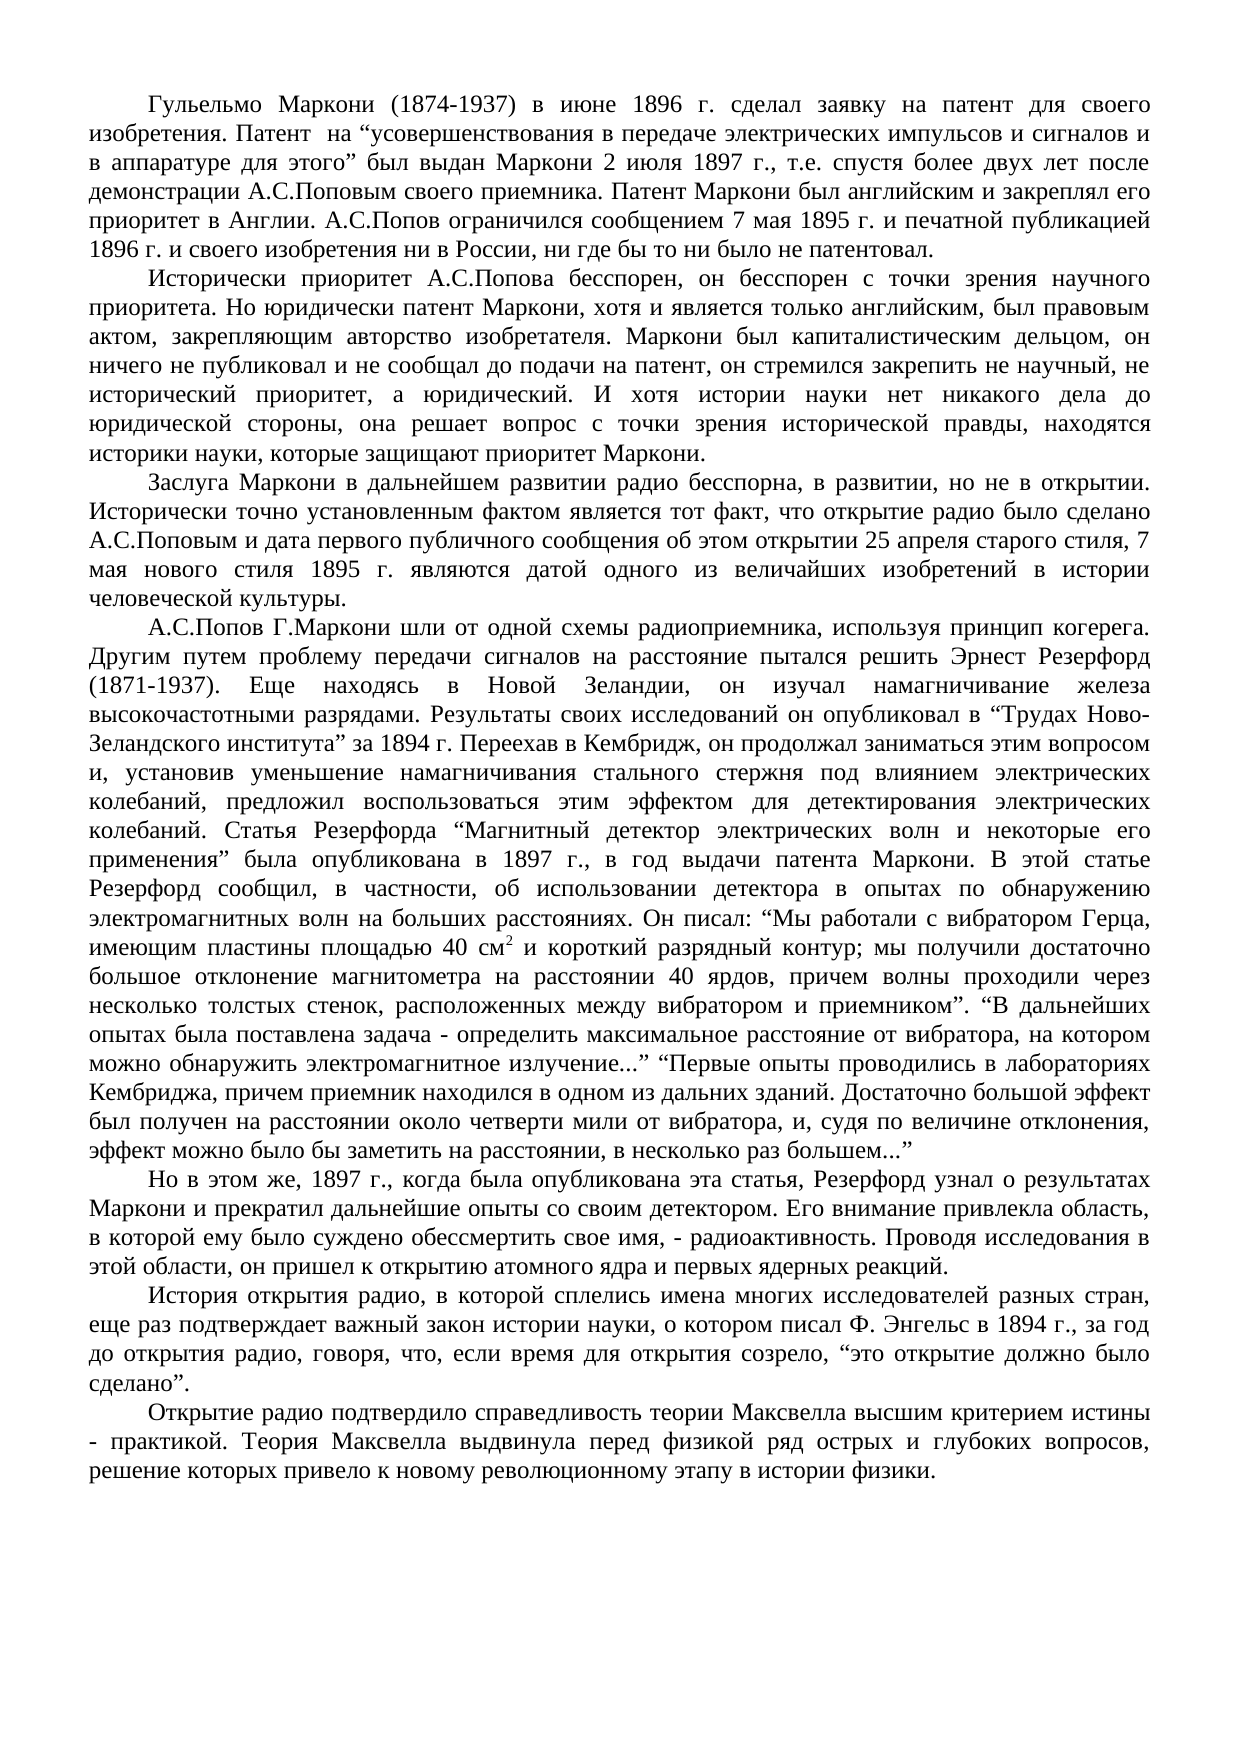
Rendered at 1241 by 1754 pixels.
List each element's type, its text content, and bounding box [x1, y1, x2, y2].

text Заслуга Маркони в дальнейшем развитии радио бесспорна, в развитии, но не в открытии. Исторически точно установленным фактом является тот факт, что открытие радио было сделано А.С.Поповым и дата первого публичного сообщения об этом открытии 25 апреля старого стиля, 7 мая нового стиля 1895 г. являются датой одного из величайших изобретений в истории человеческой культуры. [89, 466, 1152, 612]
text История открытия радио, в которой сплелись имена многих исследователей разных стран, еще раз подтверждает важный закон истории науки, о котором писал Ф. Энгельс в 1894 г., за год до открытия радио, говоря, что, если время для открытия созрело, “это открытие должно было сделано”. [89, 1280, 1152, 1396]
text Гульельмо Маркони (1874-1937) в июне 1896 г. сделал заявку на патент для своего изобретения. Патент на “усовершенствования в передаче электрических импульсов и сигналов и в аппаратуре для этого” был выдан Маркони 2 июля 1897 г., т.е. спустя более двух лет после демонстрации А.С.Поповым своего приемника. Патент Маркони был английским и закреплял его приоритет в Англии. А.С.Попов ограничился сообщением 7 мая 1895 г. и печатной публикацией 1896 г. и своего изобретения ни в России, ни где бы то ни было не патентовал. [89, 89, 1152, 263]
text А.С.Попов Г.Маркони шли от одной схемы радиоприемника, используя принцип когерега. Другим путем проблему передачи сигналов на расстояние пытался решить Эрнест Резерфорд (1871-1937). Еще находясь в Новой Зеландии, он изучал намагничивание железа высокочастотными разрядами. Результаты своих исследований он опубликовал в “Трудах Ново-Зеландского института” за 1894 г. Переехав в Кембридж, он продолжал заниматься этим вопросом и, установив уменьшение намагничивания стального стержня под влиянием электрических колебаний, предложил воспользоваться этим эффектом для детектирования электрических колебаний. Статья Резерфорда “Магнитный детектор электрических волн и некоторые его применения” была опубликована в 1897 г., в год выдачи патента Маркони. В этой статье Резерфорд сообщил, в частности, об использовании детектора в опытах по обнаружению электромагнитных волн на больших расстояниях. Он писал: “Мы работали с вибратором Герца, имеющим пластины площадью 40 см2 и короткий разрядный контур; мы получили достаточно большое отклонение магнитометра на расстоянии 40 ярдов, причем волны проходили через несколько толстых стенок, расположенных между вибратором и приемником”. “В дальнейших опытах была поставлена задача - определить максимальное расстояние от вибратора, на котором можно обнаружить электромагнитное излучение...” “Первые опыты проводились в лабораториях Кембриджа, причем приемник находился в одном из дальних зданий. Достаточно большой эффект был получен на расстоянии около четверти мили от вибратора, и, судя по величине отклонения, эффект можно было бы заметить на расстоянии, в несколько раз большем...” [89, 612, 1152, 1164]
text Но в этом же, 1897 г., когда была опубликована эта статья, Резерфорд узнал о результатах Маркони и прекратил дальнейшие опыты со своим детектором. Его внимание привлекла область, в которой ему было суждено обессмертить свое имя, - радиоактивность. Проводя исследования в этой области, он пришел к открытию атомного ядра и первых ядерных реакций. [89, 1164, 1152, 1280]
text Исторически приоритет А.С.Попова бесспорен, он бесспорен с точки зрения научного приоритета. Но юридически патент Маркони, хотя и является только английским, был правовым актом, закрепляющим авторство изобретателя. Маркони был капиталистическим дельцом, он ничего не публиковал и не сообщал до подачи на патент, он стремился закрепить не научный, не исторический приоритет, а юридический. И хотя истории науки нет никакого дела до юридической стороны, она решает вопрос с точки зрения исторической правды, находятся историки науки, которые защищают приоритет Маркони. [89, 263, 1152, 466]
text Открытие радио подтвердило справедливость теории Максвелла высшим критерием истины - практикой. Теория Максвелла выдвинула перед физикой ряд острых и глубоких вопросов, решение которых привело к новому революционному этапу в истории физики. [89, 1396, 1152, 1484]
